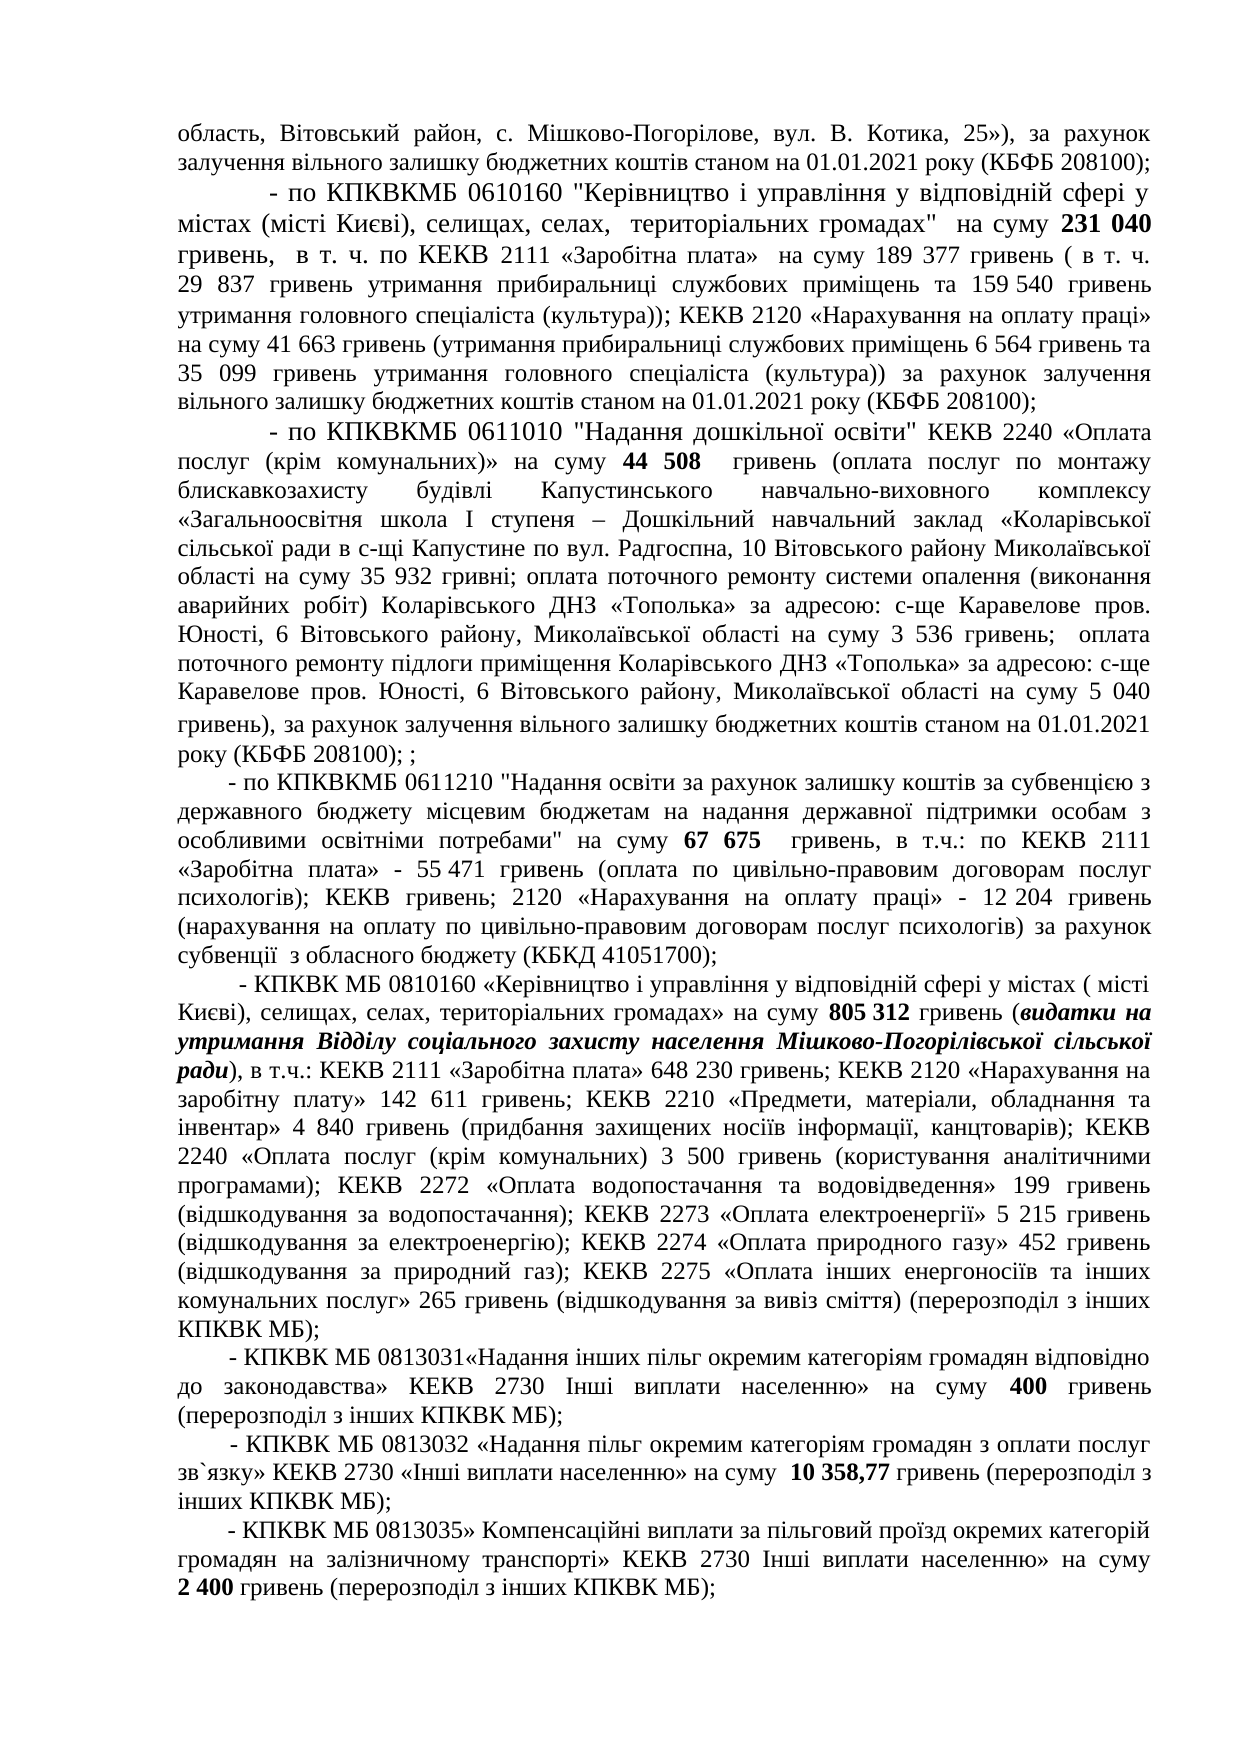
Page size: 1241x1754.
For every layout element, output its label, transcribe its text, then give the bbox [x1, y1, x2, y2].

text - КПКВК МБ 0813035» Компенсаційні виплати за пільговий проїзд окремих категорій громадян на залізничному транспорті» КЕКВ 2730 Інші виплати населенню» на суму 2 400 гривень (перерозподіл з інших КПКВК МБ); [177, 1515, 1152, 1601]
text - КПКВК МБ 0813031«Надання інших пільг окремим категоріям громадян відповідно до законодавства» КЕКВ 2730 Інші виплати населенню» на суму 400 гривень (перерозподіл з інших КПКВК МБ); [177, 1342, 1152, 1429]
text - по КПКВКМБ 0611010 "Надання дошкільної освіти" КЕКВ 2240 «Оплата послуг (крім комунальних)» на суму 44 508 гривень (оплата послуг по монтажу блискавкозахисту будівлі Капустинського навчально-виховного комплексу «Загальноосвітня школа І ступеня – Дошкільний навчальний заклад «Коларівської сільської ради в с-щі Капустине по вул. Радгоспна, 10 Вітовського району Миколаївської області на суму 35 932 гривні; оплата поточного ремонту системи опалення (виконання аварийних робіт) Коларівського ДНЗ «Тополька» за адресою: с-ще Каравелове пров. Юності, 6 Вітовського району, Миколаївської області на суму 3 536 гривень; оплата поточного ремонту підлоги приміщення Коларівського ДНЗ «Тополька» за адресою: с-ще Каравелове пров. Юності, 6 Вітовського району, Миколаївської області на суму 5 040 гривень), за рахунок залучення вільного залишку бюджетних коштів станом на 01.01.2021 року (КБФБ 208100); ; [177, 415, 1152, 767]
text - КПКВК МБ 0810160 «Керівництво і управління у відповідній сфері у містах ( місті Києві), селищах, селах, територіальних громадах» на суму 805 312 гривень (видатки на утримання Відділу соціального захисту населення Мішково-Погорілівської сільської ради), в т.ч.: КЕКВ 2111 «Заробітна плата» 648 230 гривень; КЕКВ 2120 «Нарахування на заробітну плату» 142 611 гривень; КЕКВ 2210 «Предмети, матеріали, обладнання та інвентар» 4 840 гривень (придбання захищених носіїв інформації, канцтоварів); КЕКВ 2240 «Оплата послуг (крім комунальних) 3 500 гривень (користування аналітичними програмами); КЕКВ 2272 «Оплата водопостачання та водовідведення» 199 гривень (відшкодування за водопостачання); КЕКВ 2273 «Оплата електроенергії» 5 215 гривень (відшкодування за електроенергію); КЕКВ 2274 «Оплата природного газу» 452 гривень (відшкодування за природний газ); КЕКВ 2275 «Оплата інших енергоносіїв та інших комунальних послуг» 265 гривень (відшкодування за вивіз сміття) (перерозподіл з інших КПКВК МБ); [177, 969, 1152, 1342]
text - КПКВК МБ 0813032 «Надання пільг окремим категоріям громадян з оплати послуг зв`язку» КЕКВ 2730 «Інші виплати населенню» на суму 10 358,77 гривень (перерозподіл з інших КПКВК МБ); [177, 1429, 1152, 1515]
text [177, 118, 1152, 176]
text - по КПКВКМБ 0610160 "Керівництво і управління у відповідній сфері у містах (місті Києві), селищах, селах, територіальних громадах" на суму 231 040 гривень, в т. ч. по КЕКВ 2111 «Заробітна плата» на суму 189 377 гривень ( в т. ч. 29 837 гривень утримання прибиральниці службових приміщень та 159 540 гривень утримання головного спеціаліста (культура)); КЕКВ 2120 «Нарахування на оплату праці» на суму 41 663 гривень (утримання прибиральниці службових приміщень 6 564 гривень та 35 099 гривень утримання головного спеціаліста (культура)) за рахунок залучення вільного залишку бюджетних коштів станом на 01.01.2021 року (КБФБ 208100); [177, 176, 1152, 415]
text - по КПКВКМБ 0611210 "Надання освіти за рахунок залишку коштів за субвенцією з державного бюджету місцевим бюджетам на надання державної підтримки особам з особливими освітніми потребами" на суму 67 675 гривень, в т.ч.: по КЕКВ 2111 «Заробітна плата» - 55 471 гривень (оплата по цивільно-правовим договорам послуг психологів); КЕКВ гривень; 2120 «Нарахування на оплату праці» - 12 204 гривень (нарахування на оплату по цивільно-правовим договорам послуг психологів) за рахунок субвенції з обласного бюджету (КБКД 41051700); [177, 767, 1152, 969]
